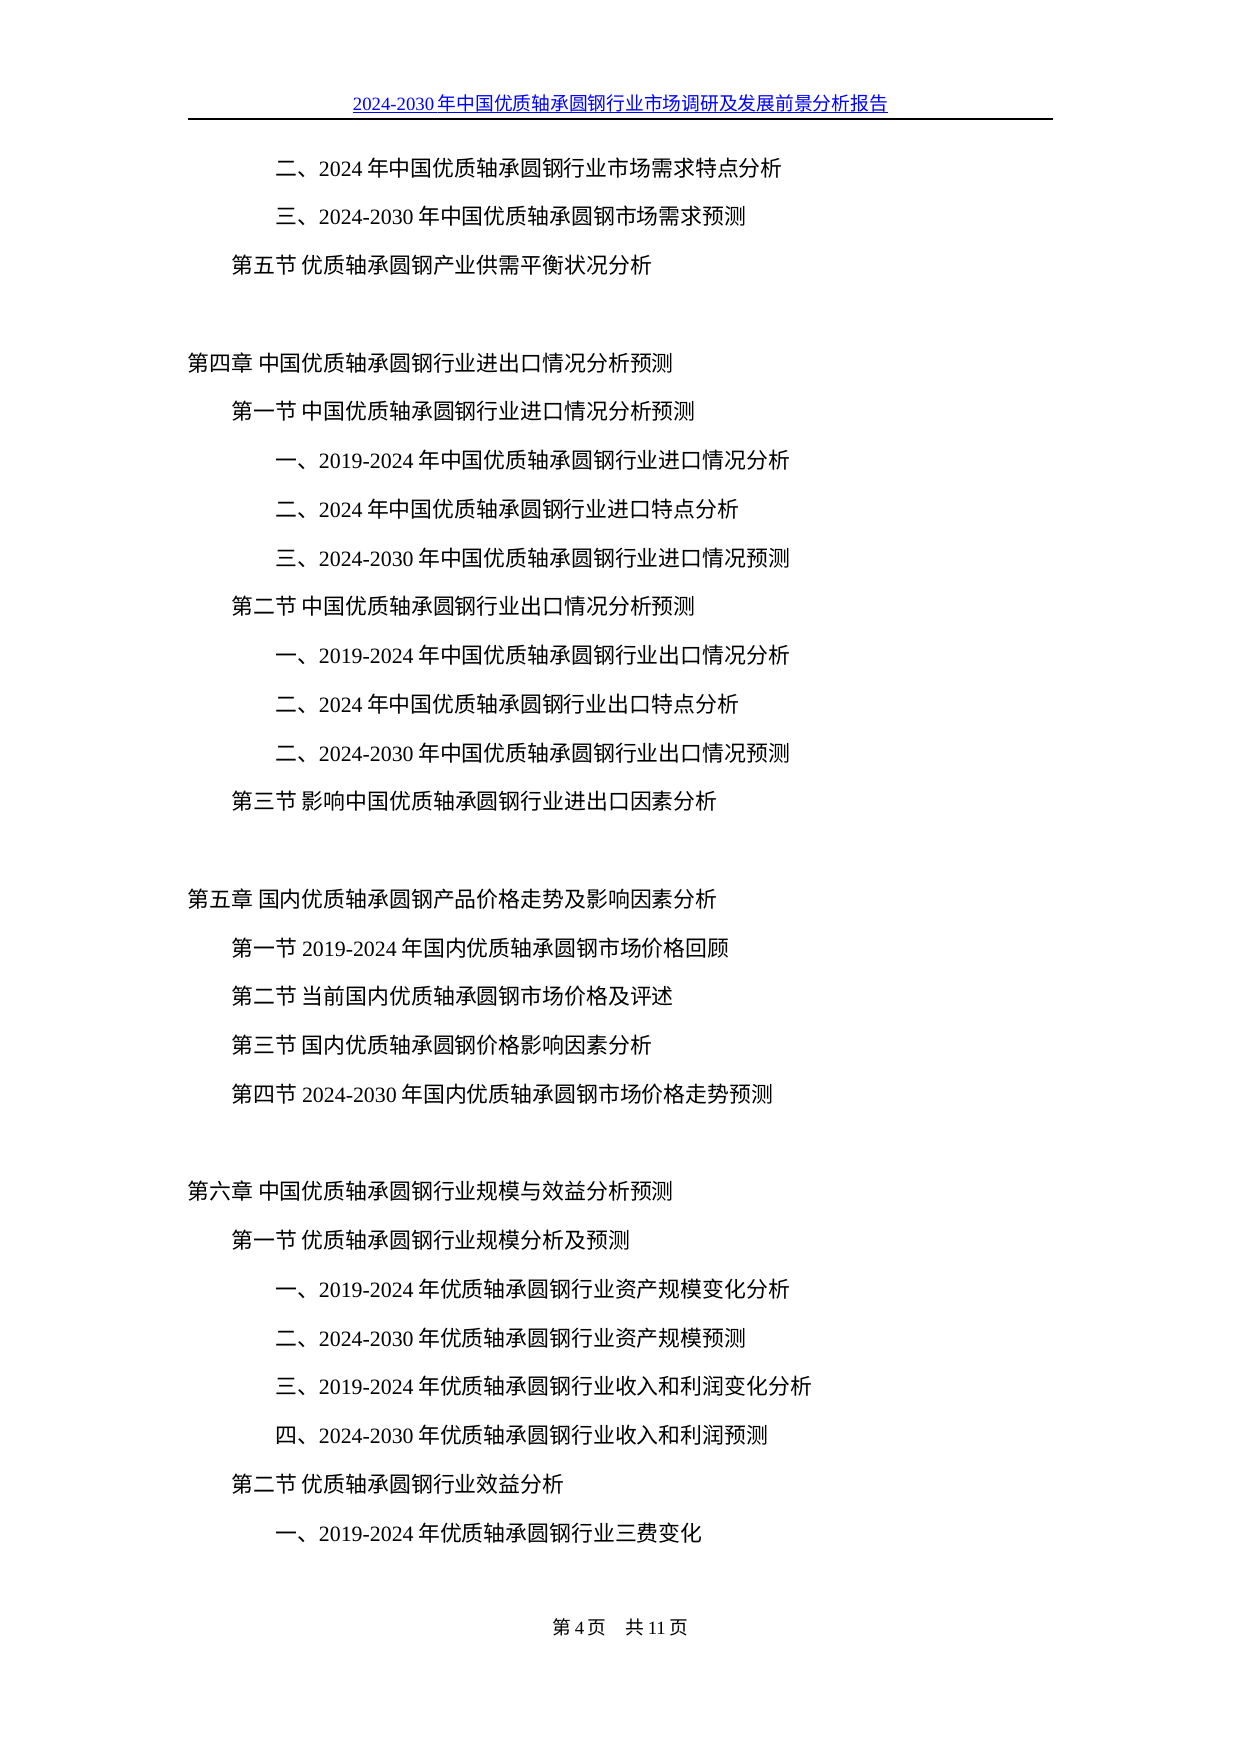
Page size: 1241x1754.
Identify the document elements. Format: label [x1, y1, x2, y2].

text [187, 150, 1053, 1548]
